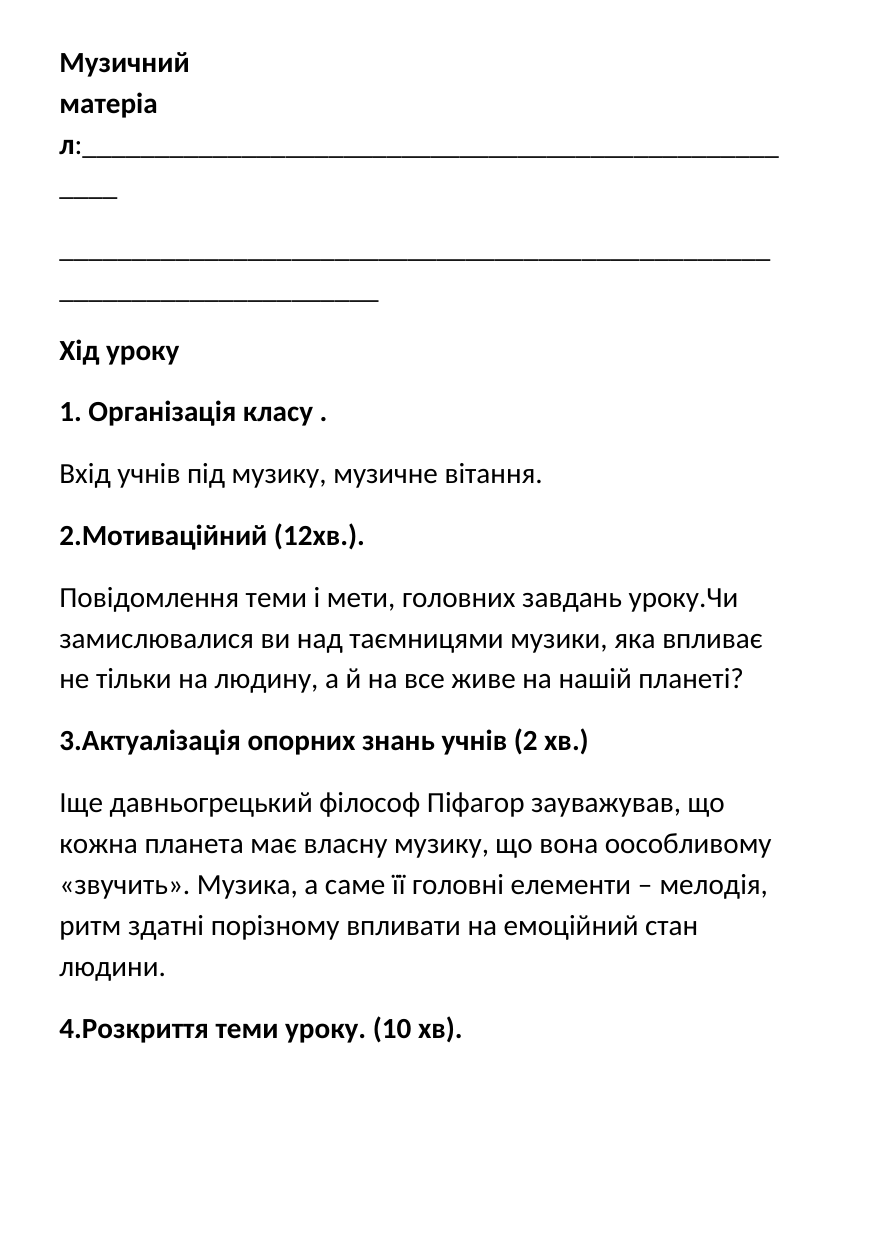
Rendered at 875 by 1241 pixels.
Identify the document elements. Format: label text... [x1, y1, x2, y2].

text 2.Мотиваційний (12хв.). [59, 517, 786, 553]
text Хід уроку [59, 332, 786, 367]
text 1. Організація класу . [59, 393, 786, 429]
text Іще давньогрецький філософ Піфагор зауважував, що кожна планета має власну музику, що вона оособливому «звучить». Музика, а саме її головні елементи – мелодія, ритм здатні порізному впливати на емоційний стан людини. [59, 784, 786, 983]
text 4.Розкриття теми уроку. (10 хв). [59, 1010, 786, 1045]
text Вхід учнів під музику, музичне вітання. [59, 455, 786, 491]
text Музичний матеріал:____________________________________________________ [59, 44, 786, 203]
text Повідомлення теми і мети, головних завдань уроку.Чи замислювалися ви над таємницями музики, яка впливає не тільки на людину, а й на все живе на нашій планеті? [59, 579, 786, 696]
text 3.Актуалізація опорних знань учнів (2 хв.) [59, 722, 786, 758]
text _______________________________________________________________________ [59, 229, 786, 306]
